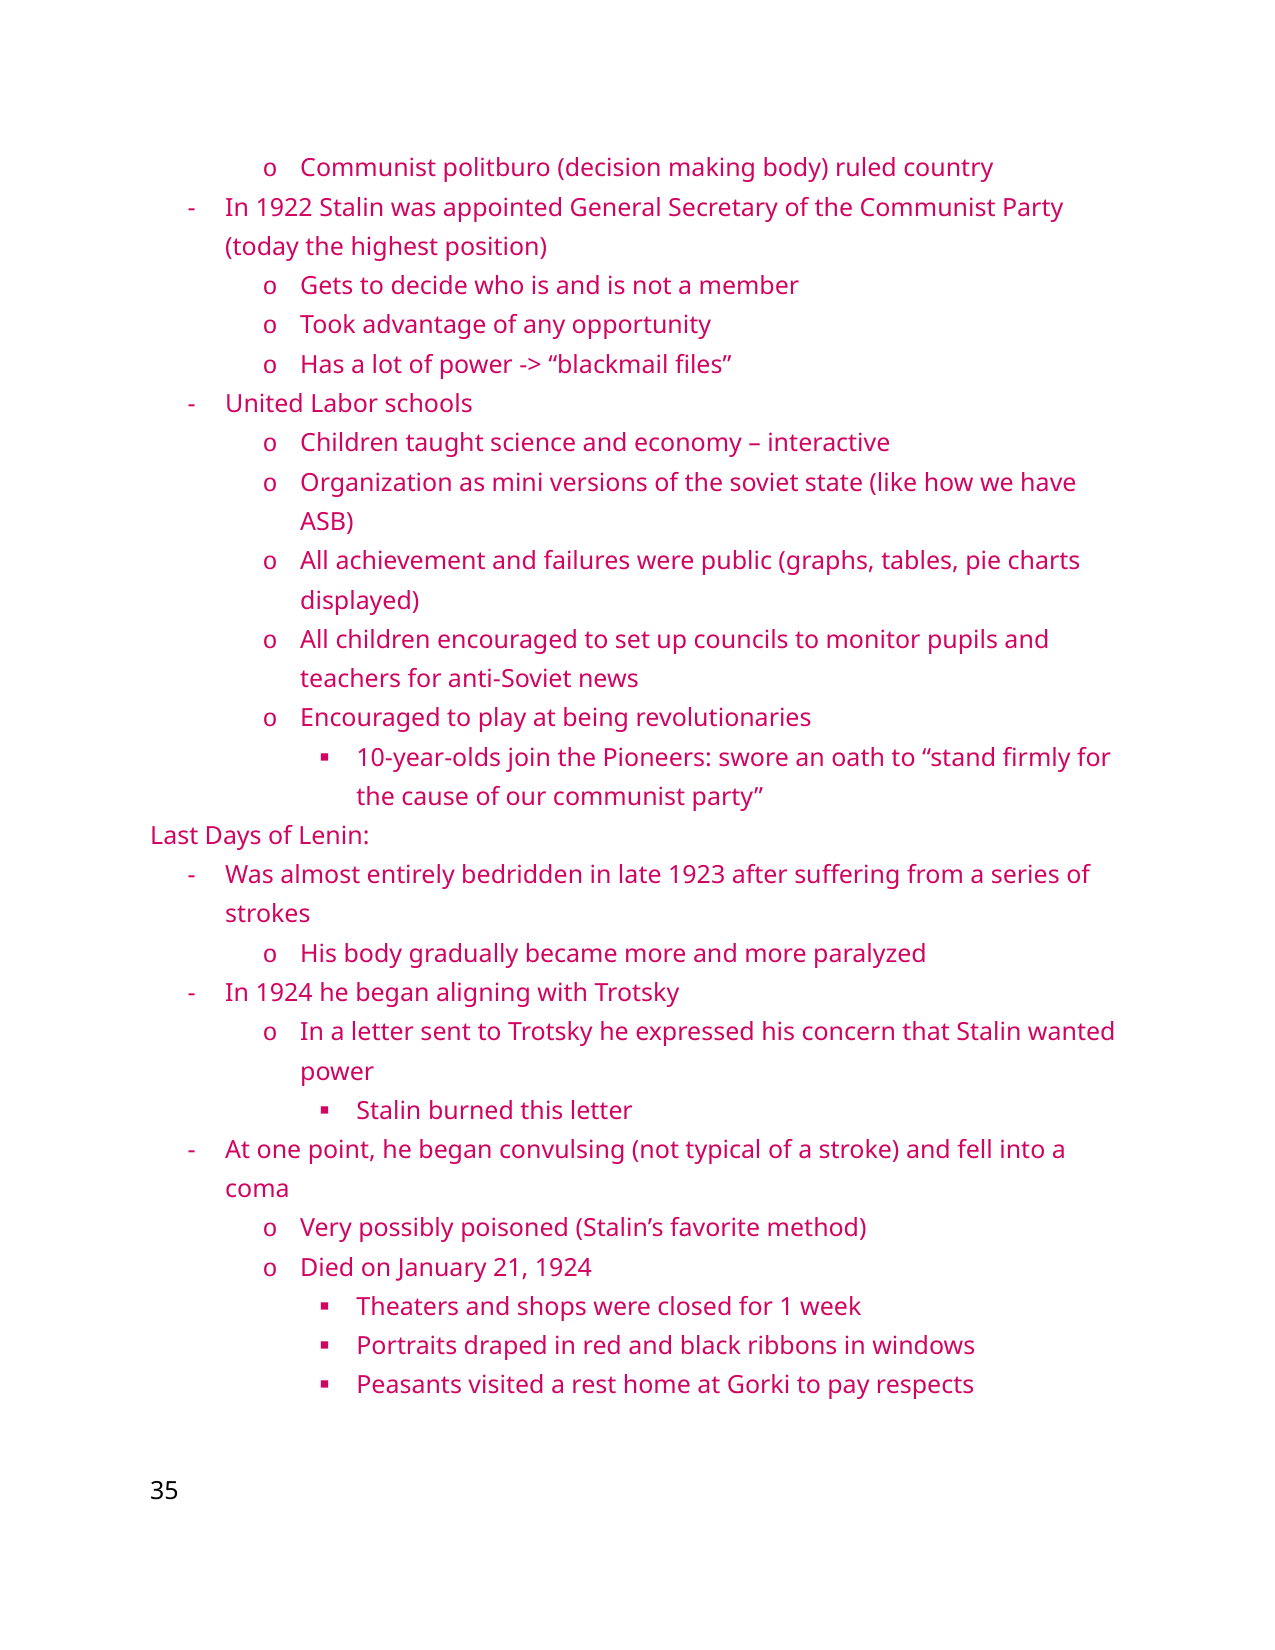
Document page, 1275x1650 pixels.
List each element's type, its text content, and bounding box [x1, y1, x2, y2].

list In a letter sent to Trotsky he expressed his concern that Stalin wanted power [262, 1014, 1125, 1087]
list Very possibly poisoned (Stalin’s favorite method) [262, 1210, 1125, 1244]
list In 1924 he began aligning with Trotsky [187, 974, 1125, 1009]
list All children encouraged to set up councils to monitor pupils and teachers for anti-Soviet news [262, 621, 1125, 695]
list His body gradually became more and more paralyzed [262, 935, 1125, 969]
list In 1922 Stalin was appointed General Secretary of the Communist Party (today the highest position) [187, 189, 1125, 263]
list Died on January 21, 1924 [262, 1249, 1125, 1283]
list 10-year-olds join the Pioneers: swore an oath to “stand firmly for the cause of our communist party” [319, 739, 1125, 813]
list Portraits draped in red and black ribbons in windows [319, 1328, 1125, 1362]
list Gets to decide who is and is not a member [262, 268, 1125, 302]
list All achievement and failures were public (graphs, tables, pie charts displayed) [262, 543, 1125, 616]
list At one point, he began convulsing (not typical of a stroke) and fell into a coma [187, 1131, 1125, 1205]
text Last Days of Lenin: [150, 818, 1125, 852]
list Has a lot of power -> “blackmail files” [262, 346, 1125, 381]
list Communist politburo (decision making body) ruled country [262, 150, 1125, 184]
list Children taught science and economy – interactive [262, 425, 1125, 459]
list United Labor schools [187, 386, 1125, 420]
list Stalin burned this letter [319, 1092, 1125, 1126]
list Organization as mini versions of the soviet state (like how we have ASB) [262, 464, 1125, 538]
list Theaters and shops were closed for 1 week [319, 1288, 1125, 1323]
list Peasants visited a rest home at Gorki to pay respects [319, 1367, 1125, 1401]
list Took advantage of any opportunity [262, 307, 1125, 341]
list Was almost entirely bedridden in late 1923 after suffering from a series of strokes [187, 857, 1125, 930]
list Encouraged to play at being revolutionaries [262, 700, 1125, 734]
